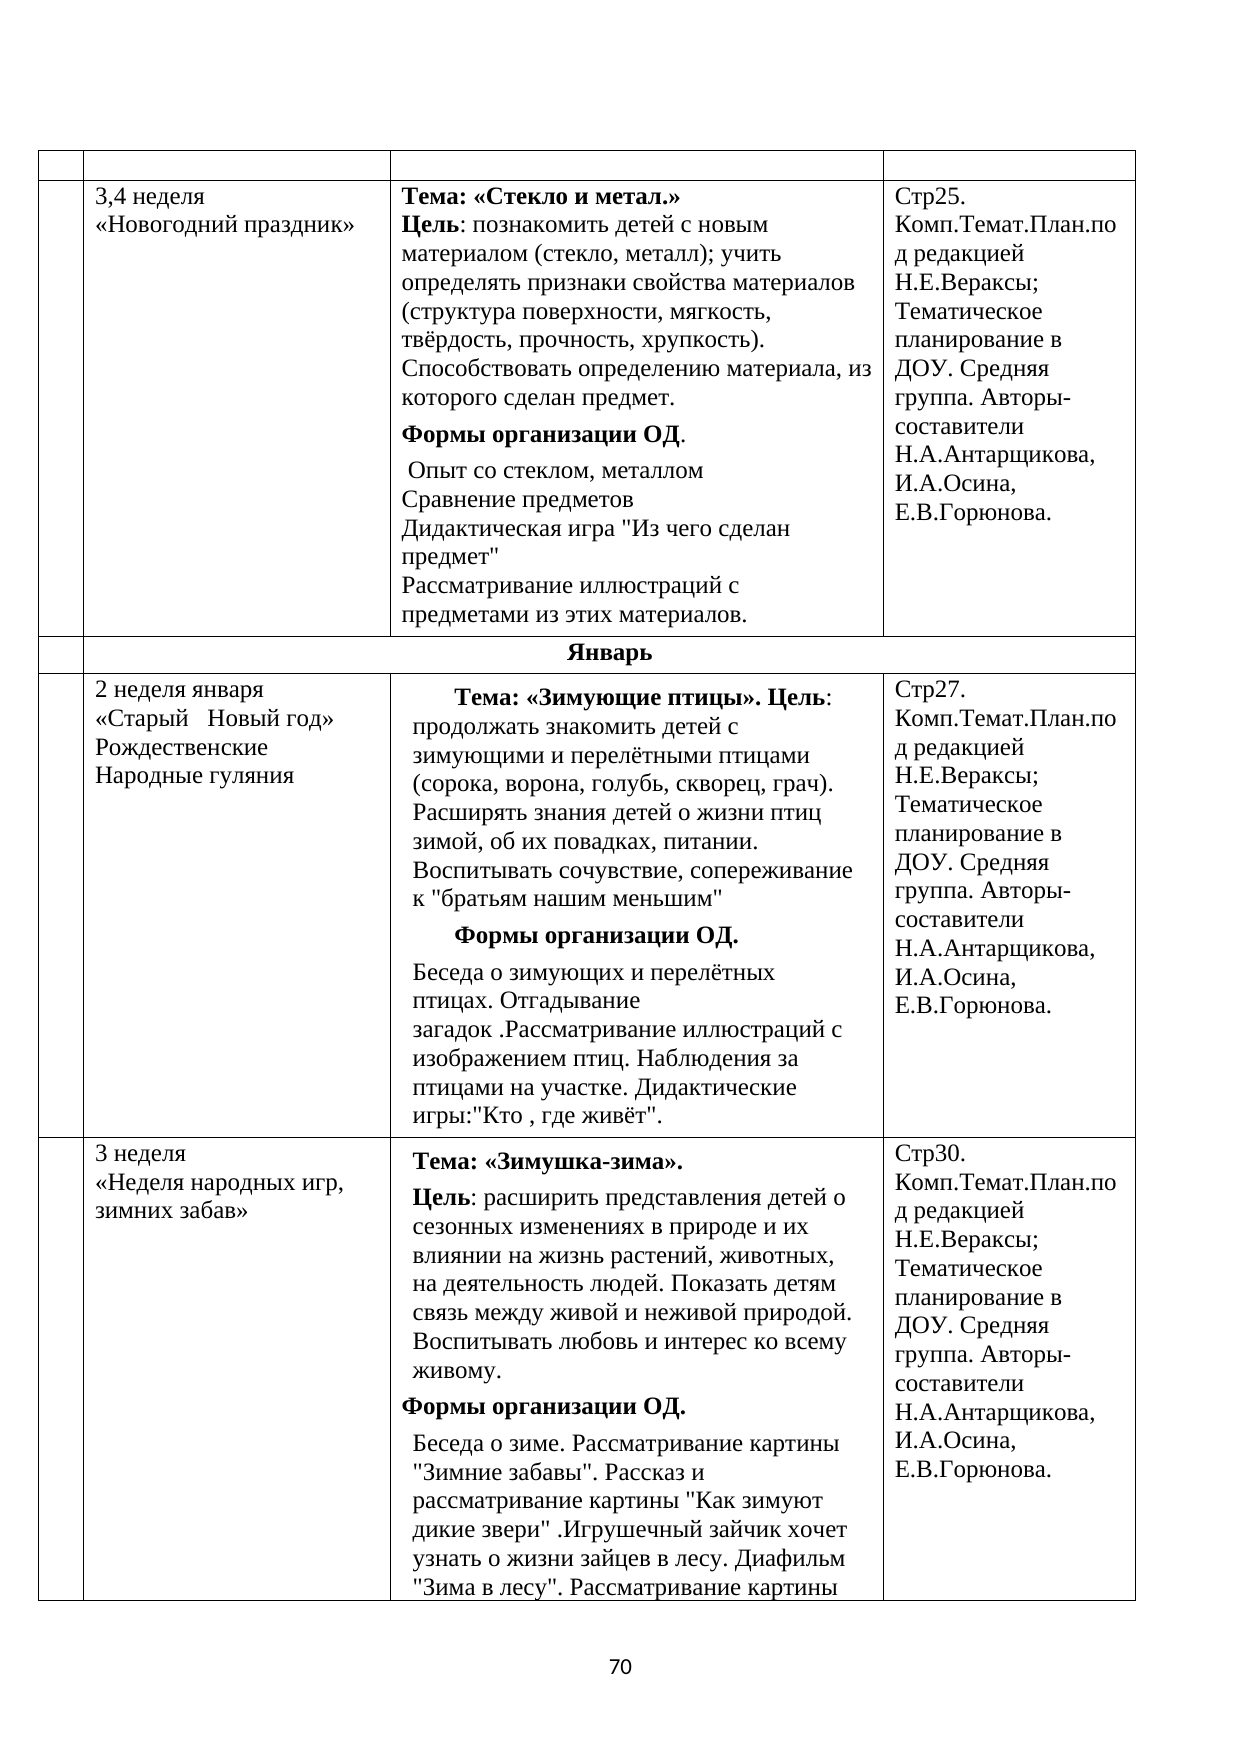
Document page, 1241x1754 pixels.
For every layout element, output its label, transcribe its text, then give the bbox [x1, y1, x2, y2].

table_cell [84, 1138, 390, 1600]
table_cell Стр25. Комп.Темат.План.под редакцией Н.Е.Вераксы; Тематическое планирование в ДОУ. Средняя группа. Авторы-составители Н.А.Антарщикова, И.А.Осина, Е.В.Горюнова. [884, 181, 1135, 636]
table_cell [39, 674, 83, 1137]
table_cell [84, 151, 390, 180]
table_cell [884, 151, 1135, 180]
table_cell 2 неделя января «Старый Новый год» Рождественские Народные гуляния [84, 674, 390, 1137]
table_cell Стр27. Комп.Темат.План.под редакцией Н.Е.Вераксы; Тематическое планирование в ДОУ. Средняя группа. Авторы-составители Н.А.Антарщикова, И.А.Осина, Е.В.Горюнова. [884, 674, 1135, 1137]
table_cell Тема: «Зимующие птицы». Цель: продолжать знакомить детей с зимующими и перелётными птицами (сорока, ворона, голубь, скворец, грач). Расширять знания детей о жизни птиц зимой, об их повадках, питании. Воспитывать сочувствие, сопереживание к "братьям нашим меньшим" Формы организации ОД. Беседа о зимующих и перелётных птицах. Отгадывание загадок .Рассматривание иллюстраций с изображением птиц. Наблюдения за птицами на участке. Дидактические игры:"Кто , где живёт". [391, 674, 883, 1137]
table_cell [39, 1138, 83, 1600]
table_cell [391, 1138, 883, 1600]
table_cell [391, 151, 883, 180]
table_cell [39, 637, 83, 673]
table_cell Январь [84, 637, 1135, 673]
table_cell [39, 181, 83, 636]
table_cell 3,4 неделя «Новогодний праздник» [84, 181, 390, 636]
table_cell Тема: «Стекло и метал.» Цель: познакомить детей с новым материалом (стекло, металл); учить определять признаки свойства материалов (структура поверхности, мягкость, твёрдость, прочность, хрупкость). Способствовать определению материала, из которого сделан предмет. Формы организации ОД. Опыт со стеклом, металлом Сравнение предметов Дидактическая игра "Из чего сделан предмет" Рассматривание иллюстраций с предметами из этих материалов. [391, 181, 883, 636]
table_cell [39, 151, 83, 180]
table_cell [884, 1138, 1135, 1600]
